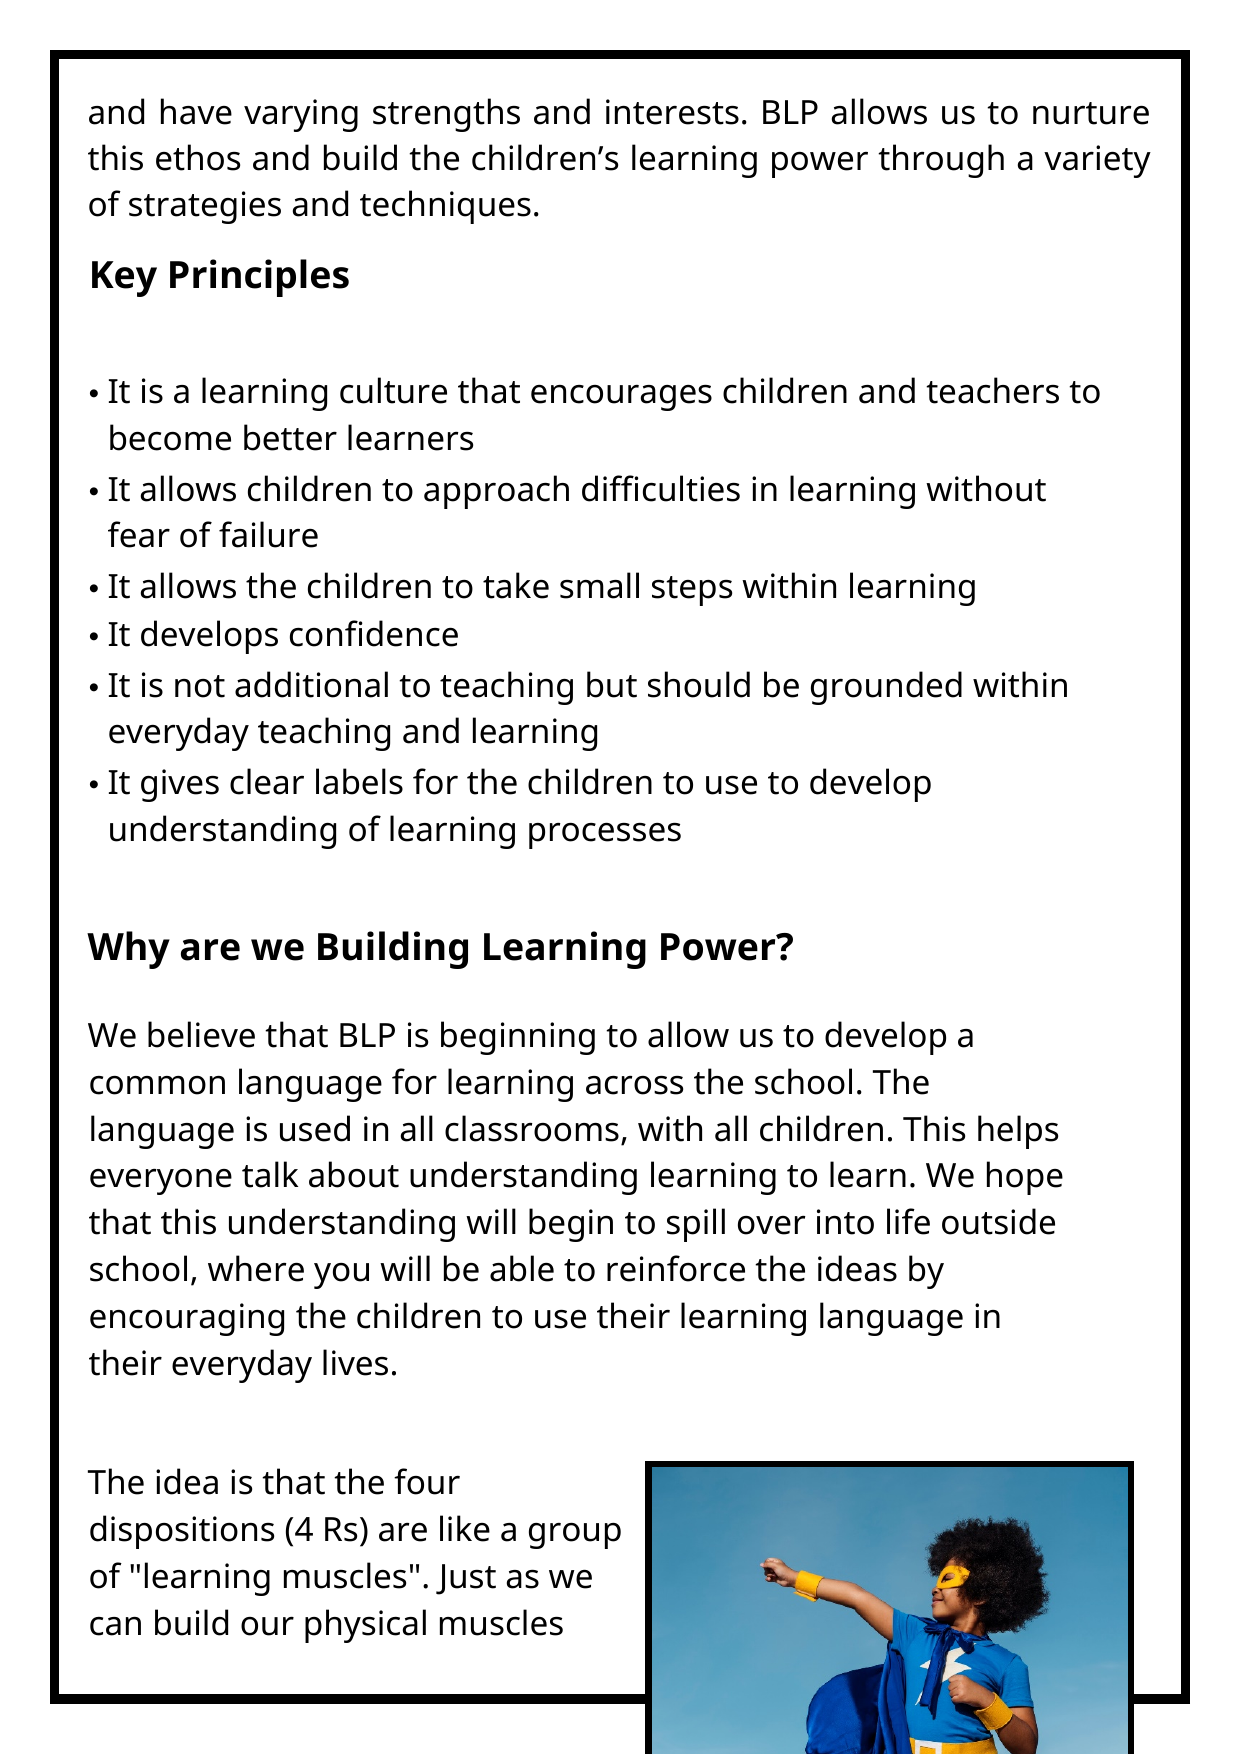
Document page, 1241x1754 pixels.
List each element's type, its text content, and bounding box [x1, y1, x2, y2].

list It develops confidence [89, 611, 1070, 656]
list It allows children to approach difficulties in learning without fear of failure [89, 465, 1070, 558]
picture [652, 1467, 1128, 1754]
text Why are we Building Learning Power? [87, 921, 1152, 972]
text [87, 1459, 1070, 1645]
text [87, 89, 1152, 227]
text Key Principles [89, 248, 1045, 299]
list It is a learning culture that encourages children and teachers to become better learners [89, 368, 1167, 460]
list It gives clear labels for the children to use to develop understanding of learning processes [89, 759, 1167, 851]
list It allows the children to take small steps within learning [89, 563, 1070, 608]
list It is not additional to teaching but should be grounded within everyday teaching and learning [89, 661, 1167, 753]
text We believe that BLP is beginning to allow us to develop a common language for learning across the school. The language is used in all classrooms, with all children. This helps everyone talk about understanding learning to learn. We hope that this understanding will begin to spill over into life outside school, where you will be able to reinforce the ideas by encouraging the children to use their learning language in their everyday lives. [87, 1012, 1070, 1385]
